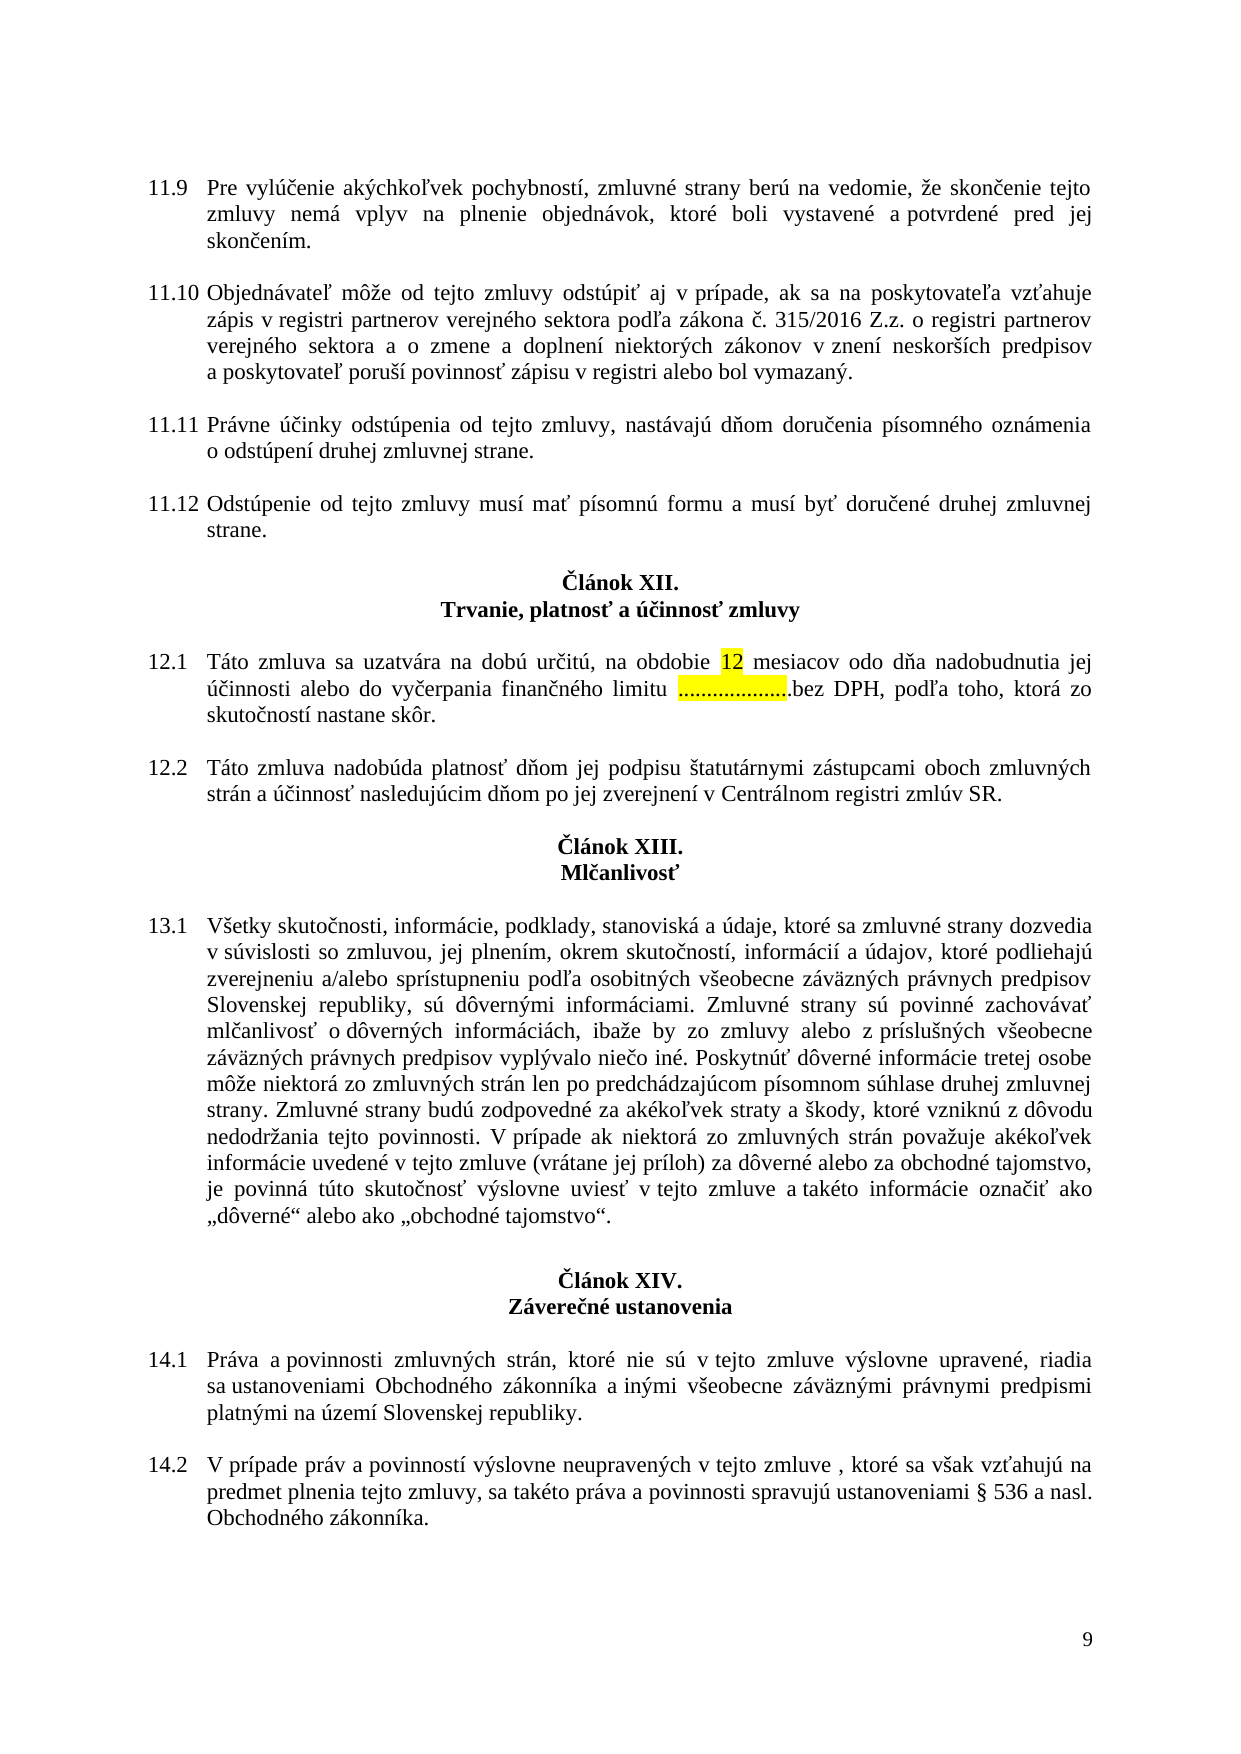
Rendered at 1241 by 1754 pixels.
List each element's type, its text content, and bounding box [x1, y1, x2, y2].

list Odstúpenie od tejto zmluvy musí mať písomnú formu a musí byť doručené druhej zmluvnej strane. [148, 490, 1093, 543]
list V prípade práv a povinností výslovne neupravených v tejto zmluve , ktoré sa však vzťahujú na predmet plnenia tejto zmluvy, sa takéto práva a povinnosti spravujú ustanoveniami § 536 a nasl. Obchodného zákonníka. [148, 1451, 1093, 1531]
list Práva a povinnosti zmluvných strán, ktoré nie sú v tejto zmluve výslovne upravené, riadia sa ustanoveniami Obchodného zákonníka a inými všeobecne záväznými právnymi predpismi platnými na území Slovenskej republiky. [148, 1346, 1093, 1425]
list Pre vylúčenie akýchkoľvek pochybností, zmluvné strany berú na vedomie, že skončenie tejto zmluvy nemá vplyv na plnenie objednávok, ktoré boli vystavené a potvrdené pred jej skončením. [148, 174, 1093, 253]
list Táto zmluva nadobúda platnosť dňom jej podpisu štatutárnymi zástupcami oboch zmluvných strán a účinnosť nasledujúcim dňom po jej zverejnení v Centrálnom registri zmlúv SR. [148, 754, 1093, 806]
text Trvanie, platnosť a účinnosť zmluvy [148, 596, 1093, 622]
text Záverečné ustanovenia [148, 1293, 1093, 1320]
list Táto zmluva sa uzatvára na dobú určitú, na obdobie 12 mesiacov odo dňa nadobudnutia jej účinnosti alebo do vyčerpania finančného limitu ....................bez DPH, podľa toho, ktorá zo skutočností nastane skôr. [148, 648, 1093, 727]
list Objednávateľ môže od tejto zmluvy odstúpiť aj v prípade, ak sa na poskytovateľa vzťahuje zápis v registri partnerov verejného sektora podľa zákona č. 315/2016 Z.z. o registri partnerov verejného sektora a o zmene a doplnení niektorých zákonov v znení neskorších predpisov a poskytovateľ poruší povinnosť zápisu v registri alebo bol vymazaný. [148, 279, 1093, 385]
text Mlčanlivosť [148, 859, 1093, 886]
text Článok XIII. [148, 833, 1093, 859]
list Právne účinky odstúpenia od tejto zmluvy, nastávajú dňom doručenia písomného oznámenia o odstúpení druhej zmluvnej strane. [148, 411, 1093, 464]
text Článok XIV. [148, 1267, 1093, 1293]
list Všetky skutočnosti, informácie, podklady, stanoviská a údaje, ktoré sa zmluvné strany dozvedia v súvislosti so zmluvou, jej plnením, okrem skutočností, informácií a údajov, ktoré podliehajú zverejneniu a/alebo sprístupneniu podľa osobitných všeobecne záväzných právnych predpisov Slovenskej republiky, sú dôvernými informáciami. Zmluvné strany sú povinné zachovávať mlčanlivosť o dôverných informáciách, ibaže by zo zmluvy alebo z príslušných všeobecne záväzných právnych predpisov vyplývalo niečo iné. Poskytnúť dôverné informácie tretej osobe môže niektorá zo zmluvných strán len po predchádzajúcom písomnom súhlase druhej zmluvnej strany. Zmluvné strany budú zodpovedné za akékoľvek straty a škody, ktoré vzniknú z dôvodu nedodržania tejto povinnosti. V prípade ak niektorá zo zmluvných strán považuje akékoľvek informácie uvedené v tejto zmluve (vrátane jej príloh) za dôverné alebo za obchodné tajomstvo, je povinná túto skutočnosť výslovne uviesť v tejto zmluve a takéto informácie označiť ako „dôverné“ alebo ako „obchodné tajomstvo“. [148, 912, 1093, 1228]
text Článok XII. [148, 569, 1093, 596]
